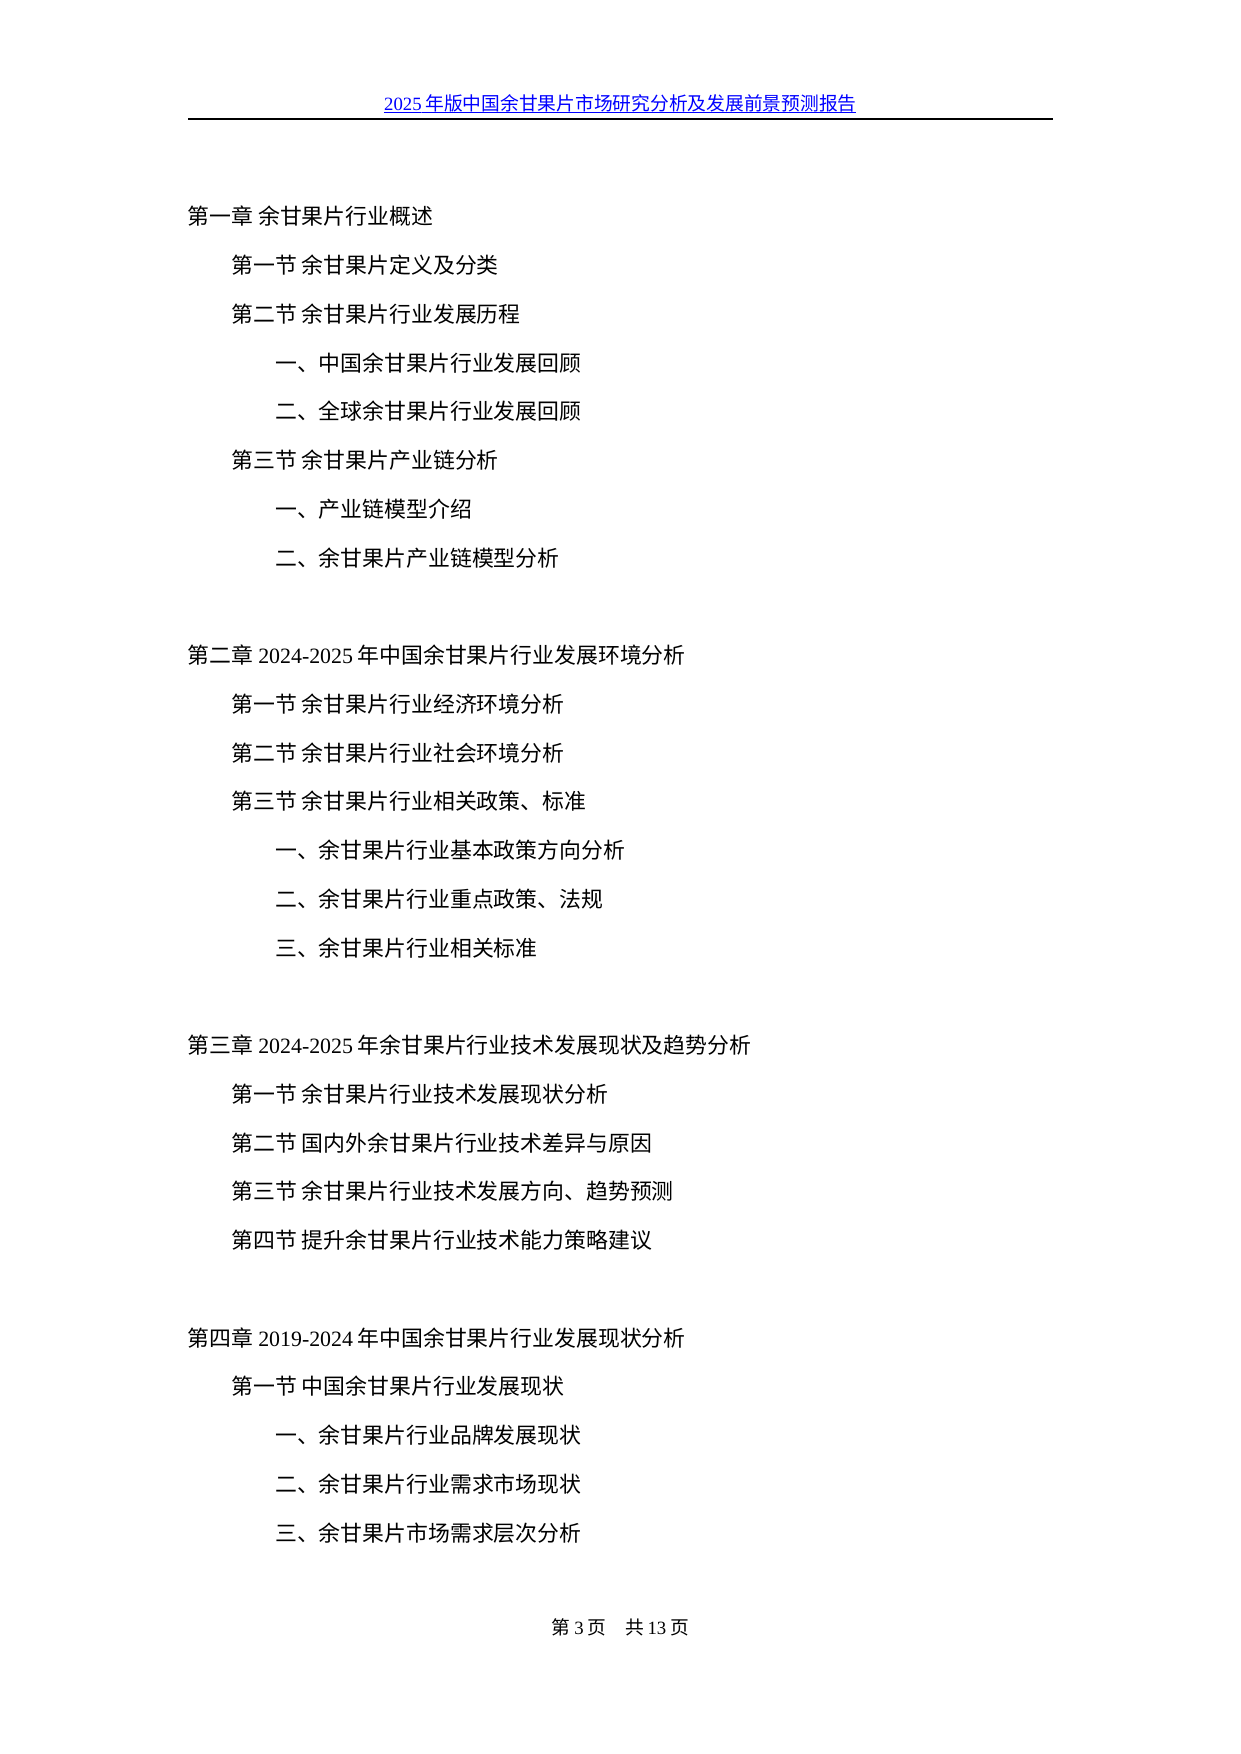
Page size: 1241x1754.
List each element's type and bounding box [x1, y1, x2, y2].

text [187, 150, 1053, 1548]
